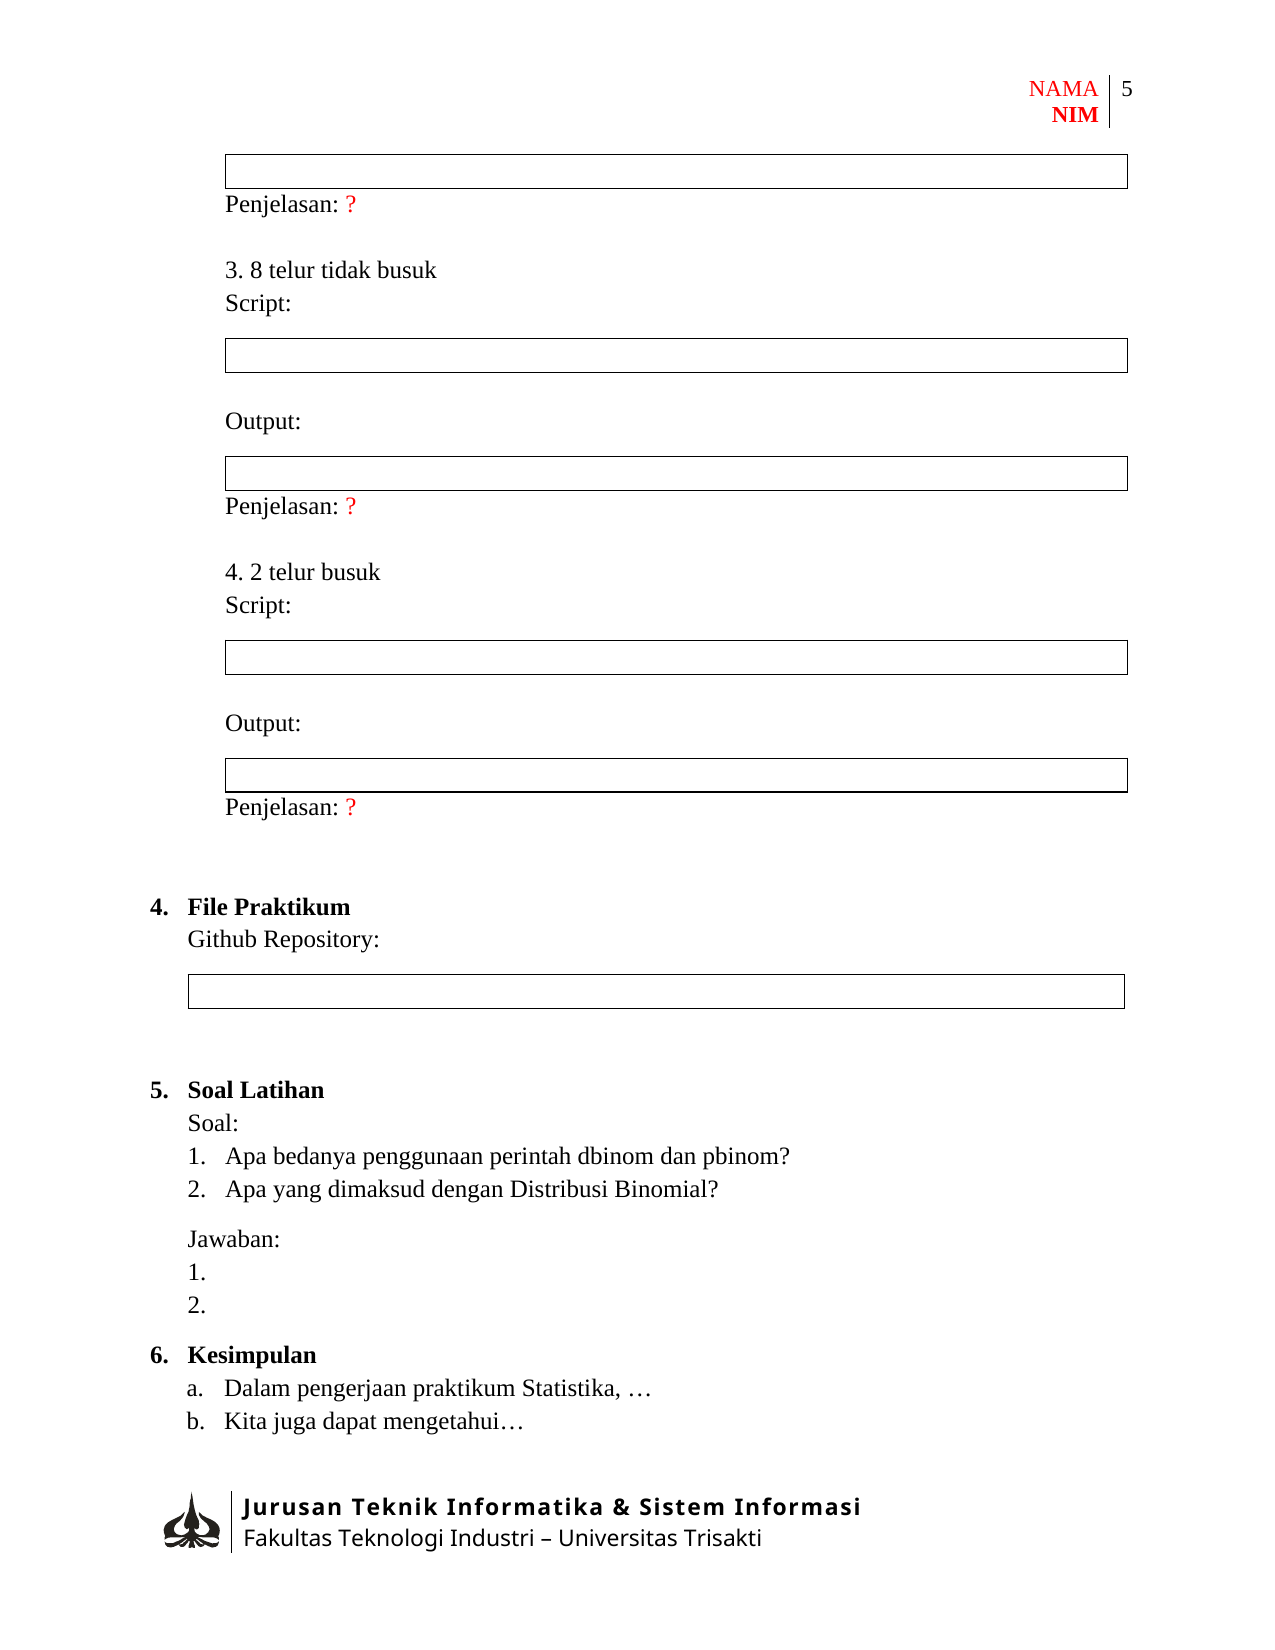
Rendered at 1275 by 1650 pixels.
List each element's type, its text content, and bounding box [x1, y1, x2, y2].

list Apa yang dimaksud dengan Distribusi Binomial? [187, 1174, 1125, 1203]
list Script: [225, 288, 1125, 317]
list Dalam pengerjaan praktikum Statistika, … [186, 1373, 1125, 1402]
list Penjelasan: ? [225, 189, 1125, 218]
list Penjelasan: ? [225, 793, 1125, 821]
list Output: [225, 406, 1125, 435]
table_header [226, 155, 1127, 188]
table_header [226, 641, 1127, 674]
list 3. 8 telur tidak busuk [225, 255, 1125, 284]
list Soal: [187, 1108, 1125, 1137]
list Github Repository: [187, 924, 1125, 953]
list 4. 2 telur busuk [225, 557, 1125, 586]
table_header [226, 457, 1127, 490]
list Kesimpulan [150, 1340, 1125, 1369]
list Script: [225, 590, 1125, 619]
table_header [226, 339, 1127, 372]
list Apa bedanya penggunaan perintah dbinom dan pbinom? [187, 1141, 1125, 1170]
text Jawaban: 1. 2. [187, 1224, 1125, 1319]
list Penjelasan: ? [225, 491, 1125, 519]
list Output: [225, 708, 1125, 736]
list File Praktikum [150, 892, 1125, 920]
list Kita juga dapat mengetahui… [186, 1406, 1125, 1435]
list Soal Latihan [150, 1075, 1125, 1104]
table_header [226, 759, 1127, 791]
table_header [189, 975, 1124, 1008]
